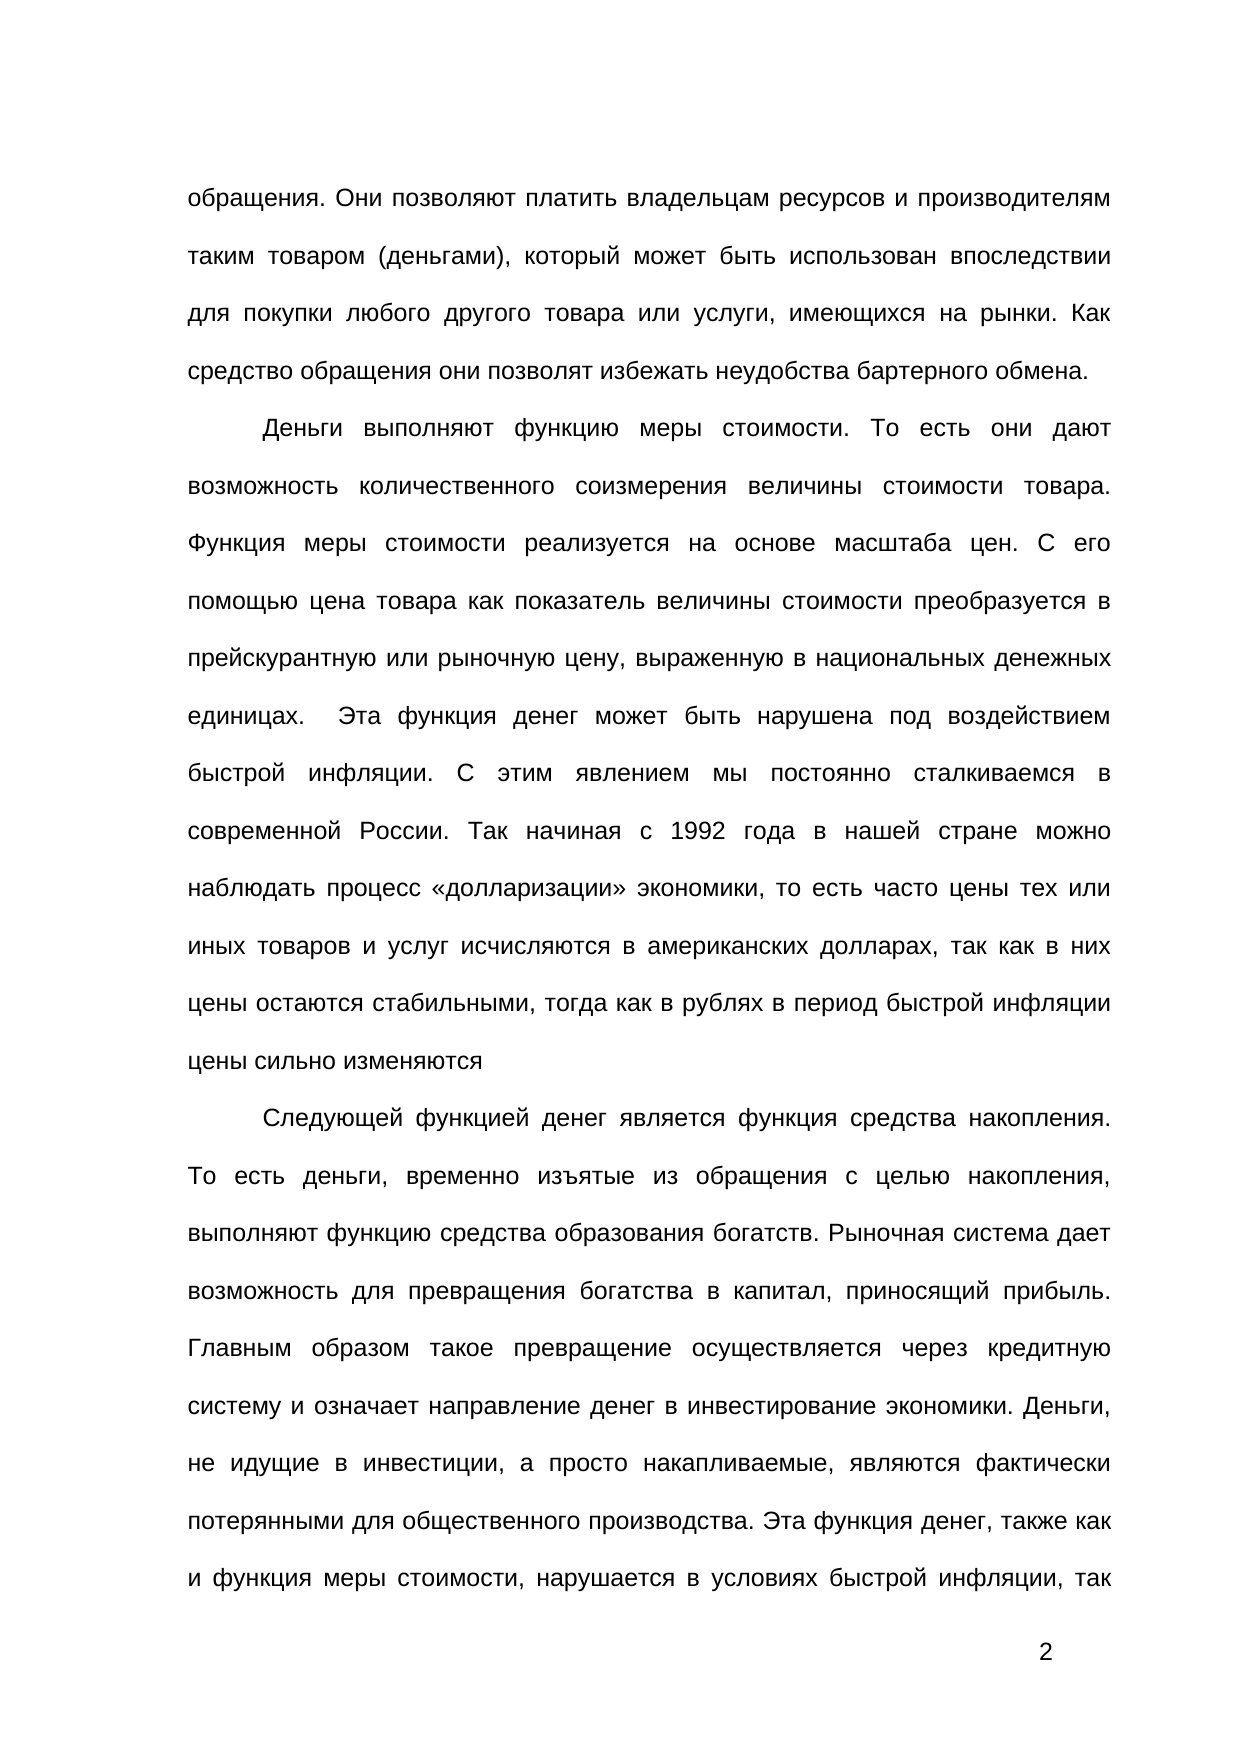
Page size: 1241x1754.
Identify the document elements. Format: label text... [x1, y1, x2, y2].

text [187, 183, 1112, 384]
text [187, 1103, 1112, 1592]
text Деньги выполняют функцию меры стоимости. То есть они дают возможность количественного соизмерения величины стоимости товара. Функция меры стоимости реализуется на основе масштаба цен. С его помощью цена товара как показатель величины стоимости преобразуется в прейскурантную или рыночную цену, выраженную в национальных денежных единицах. Эта функция денег может быть нарушена под воздействием быстрой инфляции. С этим явлением мы постоянно сталкиваемся в современной России. Так начиная с 1992 года в нашей стране можно наблюдать процесс «долларизации» экономики, то есть часто цены тех или иных товаров и услуг исчисляются в американских долларах, так как в них цены остаются стабильными, тогда как в рублях в период быстрой инфляции цены сильно изменяются [187, 413, 1112, 1074]
